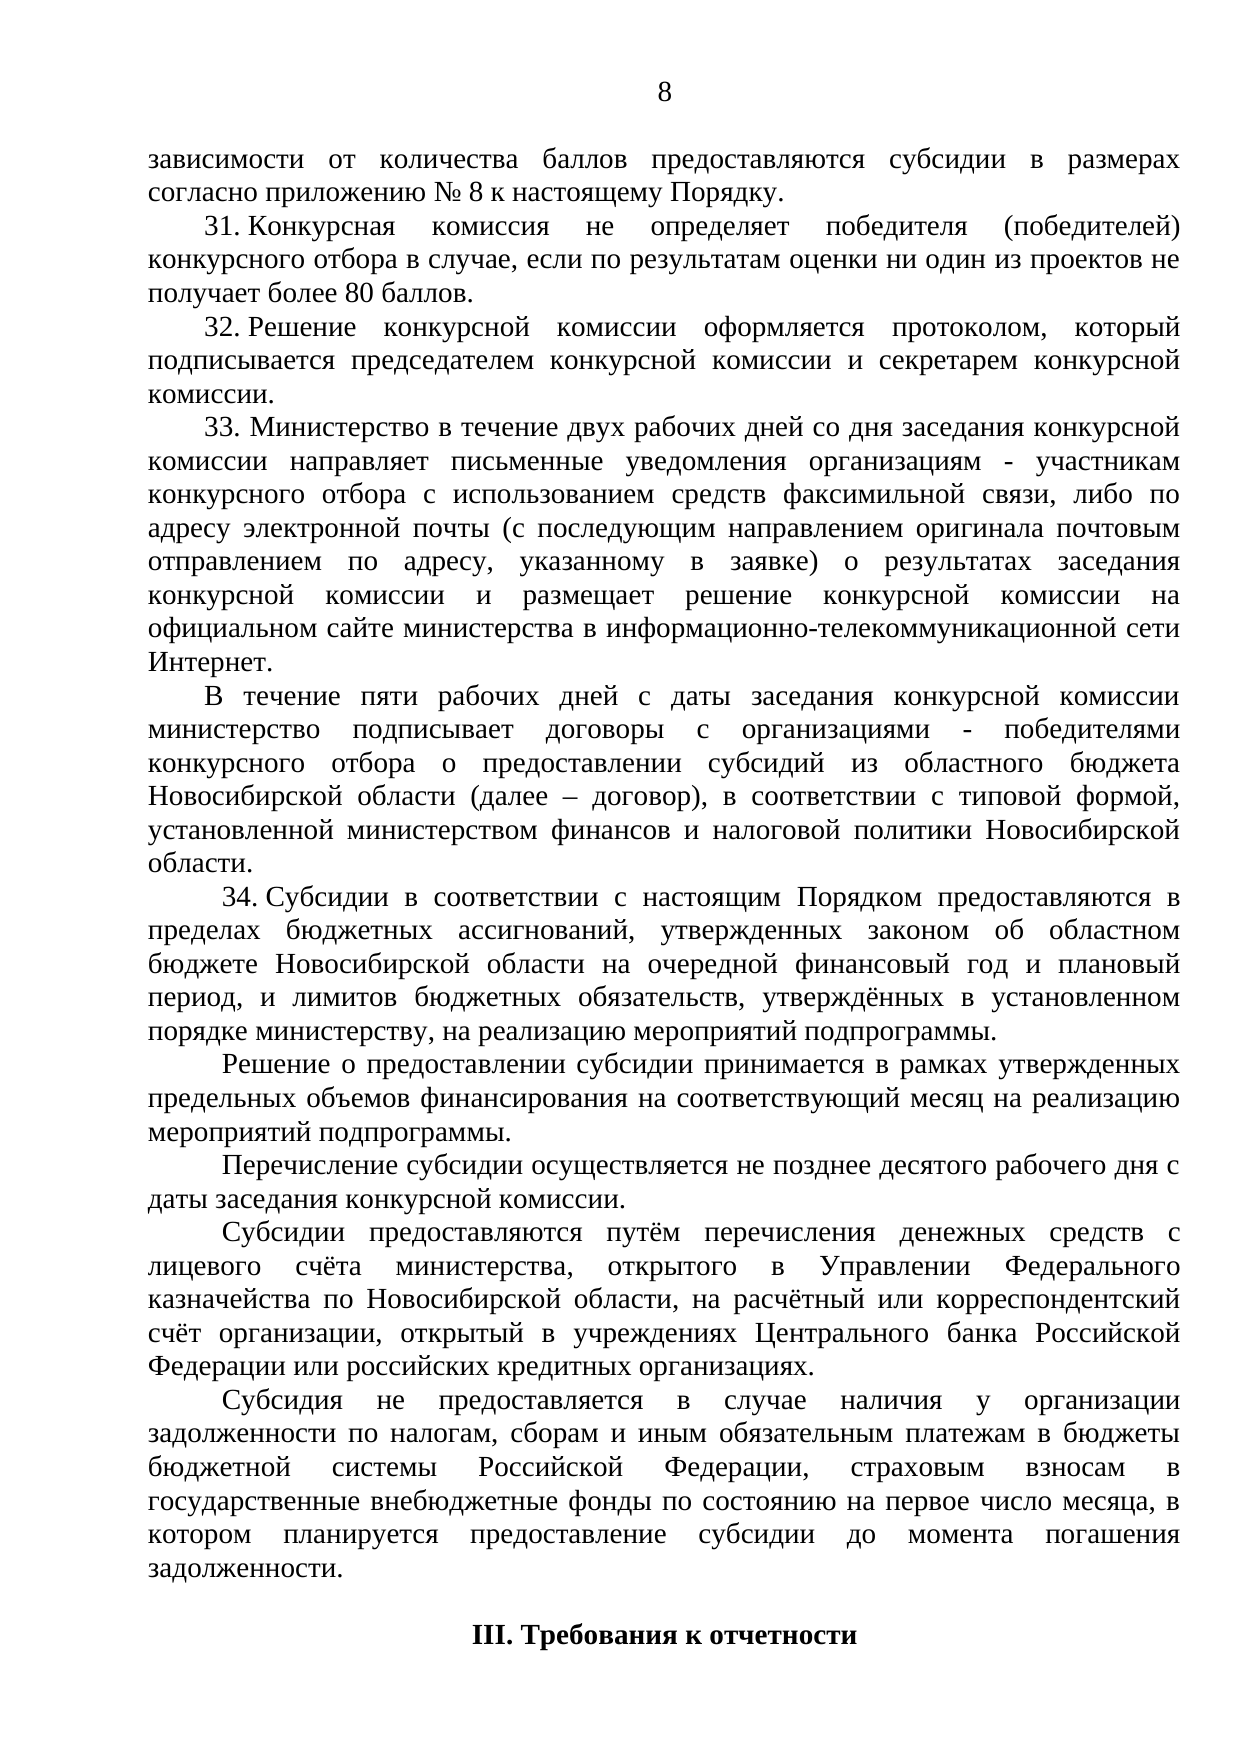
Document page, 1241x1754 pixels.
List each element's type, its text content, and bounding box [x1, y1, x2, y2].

text 34. Субсидии в соответствии с настоящим Порядком предоставляются в пределах бюджетных ассигнований, утвержденных законом об областном бюджете Новосибирской области на очередной финансовый год и плановый период, и лимитов бюджетных обязательств, утверждённых в установленном порядке министерству, на реализацию мероприятий подпрограммы. [148, 879, 1181, 1047]
text Решение о предоставлении субсидии принимается в рамках утвержденных предельных объемов финансирования на соответствующий месяц на реализацию мероприятий подпрограммы. [148, 1047, 1181, 1147]
text В течение пяти рабочих дней с даты заседания конкурсной комиссии министерство подписывает договоры с организациями - победителями конкурсного отбора о предоставлении субсидий из областного бюджета Новосибирской области (далее – договор), в соответствии с типовой формой, установленной министерством финансов и налоговой политики Новосибирской области. [148, 678, 1181, 879]
text 33. Министерство в течение двух рабочих дней со дня заседания конкурсной комиссии направляет письменные уведомления организациям - участникам конкурсного отбора с использованием средств факсимильной связи, либо по адресу электронной почты (с последующим направлением оригинала почтовым отправлением по адресу, указанному в заявке) о результатах заседания конкурсной комиссии и размещает решение конкурсной комиссии на официальном сайте министерства в информационно-телекоммуникационной сети Интернет. [148, 409, 1181, 678]
text 32. Решение конкурсной комиссии оформляется протоколом, который подписывается председателем конкурсной комиссии и секретарем конкурсной комиссии. [148, 309, 1181, 409]
text 31. Конкурсная комиссия не определяет победителя (победителей) конкурсного отбора в случае, если по результатам оценки ни один из проектов не получает более 80 баллов. [148, 208, 1181, 309]
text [148, 141, 1181, 208]
text Субсидия не предоставляется в случае наличия у организации задолженности по налогам, сборам и иным обязательным платежам в бюджеты бюджетной системы Российской Федерации, страховым взносам в государственные внебюджетные фонды по состоянию на первое число месяца, в котором планируется предоставление субсидии до момента погашения задолженности. [148, 1382, 1181, 1583]
text III. Требования к отчетности [148, 1617, 1181, 1650]
text Субсидии предоставляются путём перечисления денежных средств с лицевого счёта министерства, открытого в Управлении Федерального казначейства по Новосибирской области, на расчётный или корреспондентский счёт организации, открытый в учреждениях Центрального банка Российской Федерации или российских кредитных организациях. [148, 1214, 1181, 1382]
text Перечисление субсидии осуществляется не позднее десятого рабочего дня с даты заседания конкурсной комиссии. [148, 1147, 1181, 1214]
